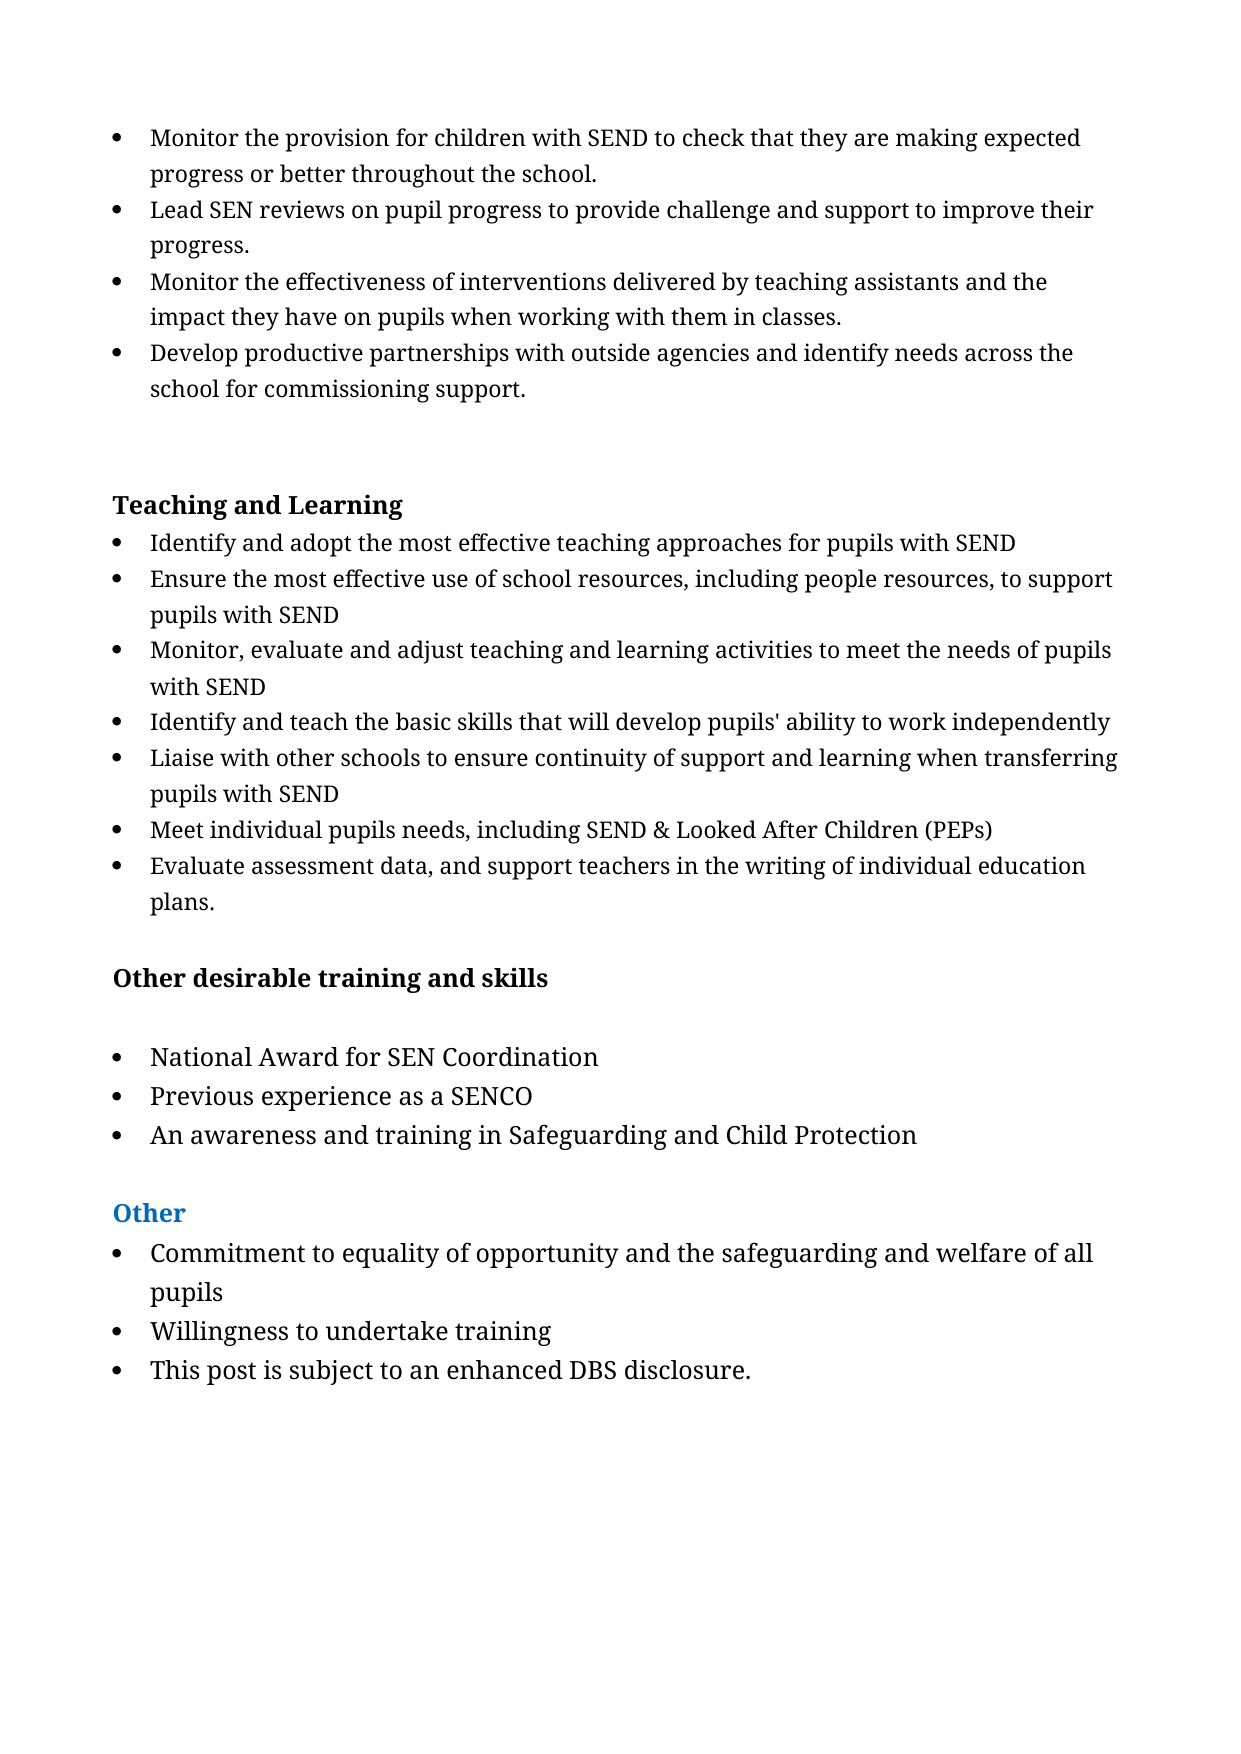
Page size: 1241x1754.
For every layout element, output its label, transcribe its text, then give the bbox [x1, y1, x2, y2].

list Monitor, evaluate and adjust teaching and learning activities to meet the needs of pupils with SEND [112, 634, 1128, 702]
list Ensure the most effective use of school resources, including people resources, to support pupils with SEND [112, 563, 1128, 630]
list This post is subject to an enhanced DBS disclosure. [112, 1353, 1128, 1387]
subtitle Other [112, 1196, 1128, 1230]
list Identify and teach the basic skills that will develop pupils' ability to work independently [112, 706, 1128, 738]
list Meet individual pupils needs, including SEND & Looked After Children (PEPs) [112, 814, 1128, 845]
list National Award for SEN Coordination [112, 1039, 1128, 1073]
list Commitment to equality of opportunity and the safeguarding and welfare of all pupils [112, 1235, 1128, 1308]
list Monitor the provision for children with SEND to check that they are making expected progress or better throughout the school. [112, 122, 1128, 189]
list Liaise with other schools to ensure continuity of support and learning when transferring pupils with SEND [112, 742, 1128, 809]
list Monitor the effectiveness of interventions delivered by teaching assistants and the impact they have on pupils when working with them in classes. [112, 265, 1128, 333]
text Teaching and Learning [112, 487, 1128, 522]
list Evaluate assessment data, and support teachers in the writing of individual education plans. [112, 850, 1128, 917]
list Willingness to undertake training [112, 1314, 1128, 1348]
list Lead SEN reviews on pupil progress to provide challenge and support to improve their progress. [112, 193, 1128, 261]
list Identify and adopt the most effective teaching approaches for pupils with SEND [112, 527, 1128, 558]
list Previous experience as a SENCO [112, 1079, 1128, 1113]
list An awareness and training in Safeguarding and Child Protection [112, 1118, 1128, 1152]
text Other desirable training and skills [112, 961, 1128, 995]
list Develop productive partnerships with outside agencies and identify needs across the school for commissioning support. [112, 337, 1128, 404]
